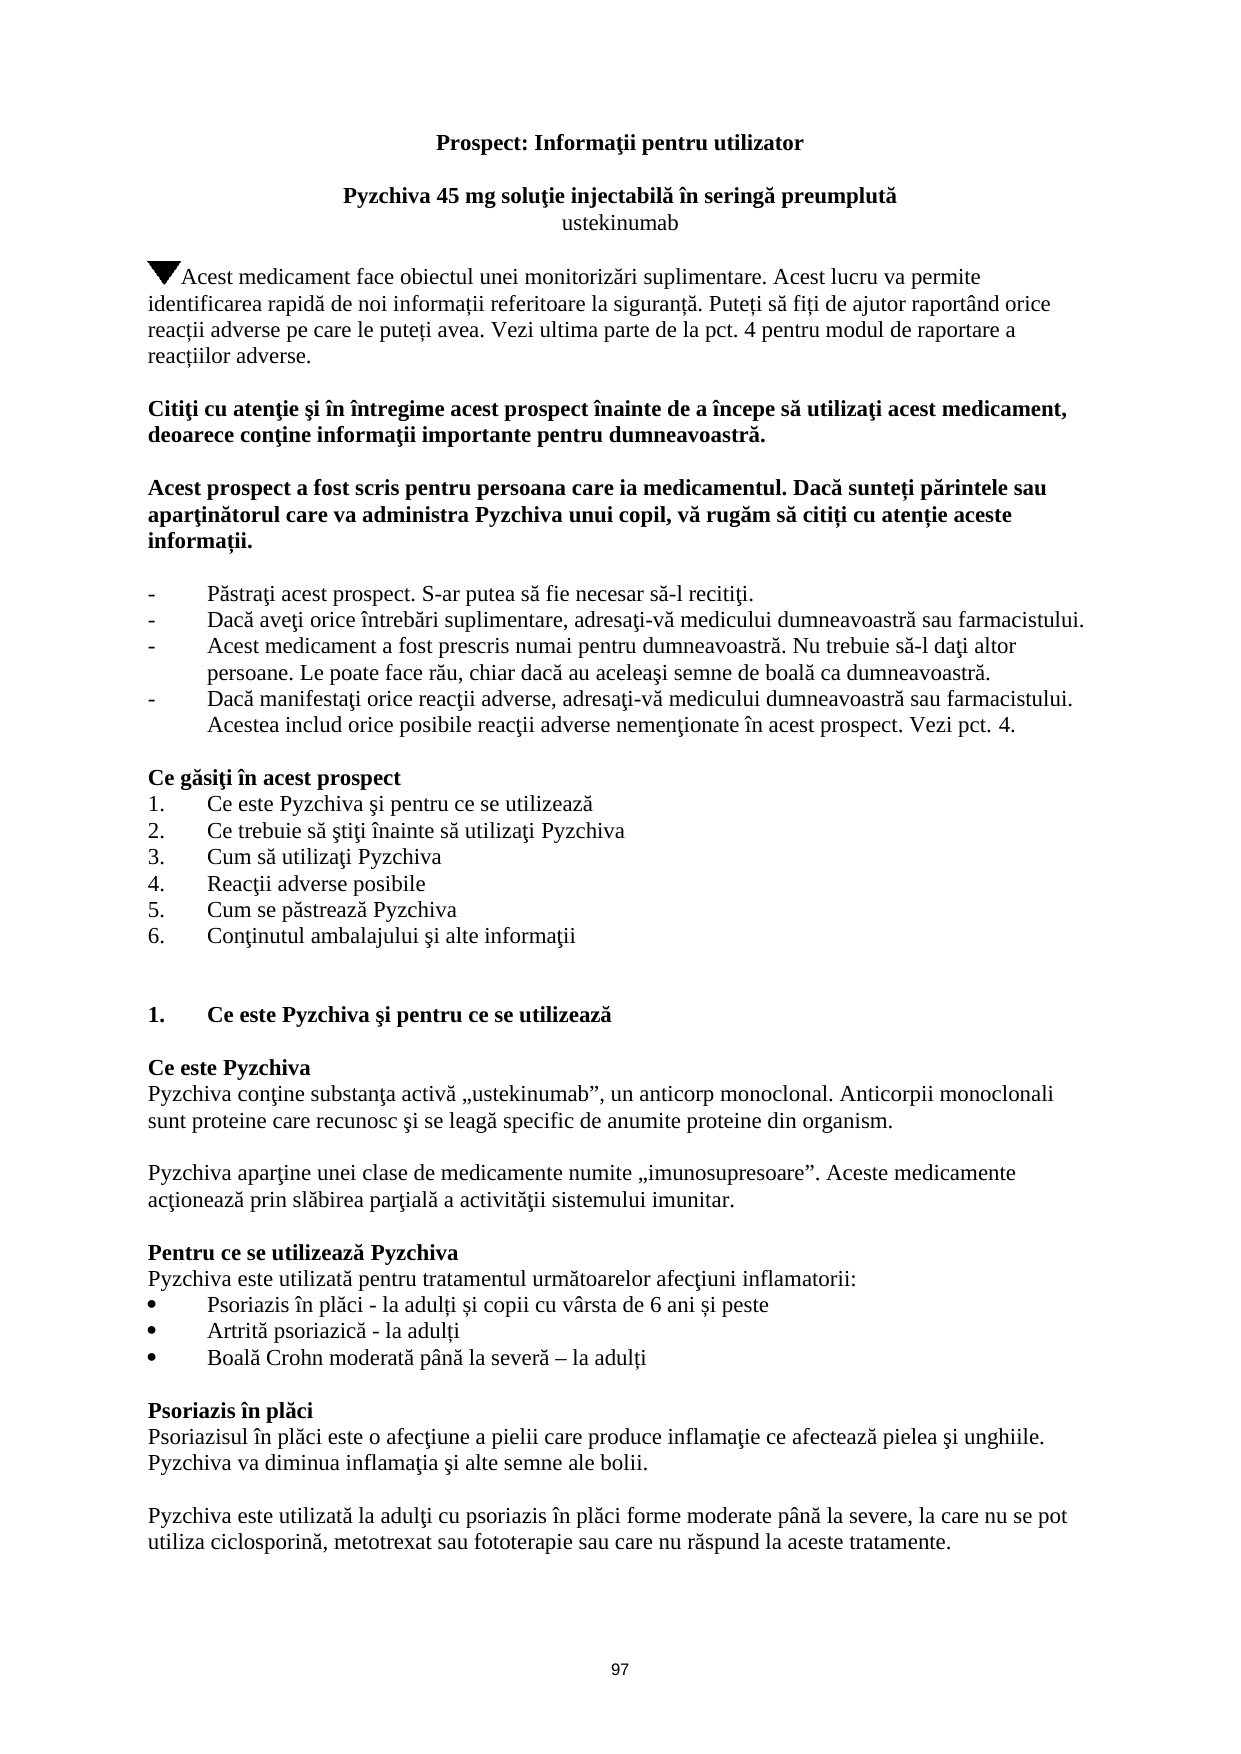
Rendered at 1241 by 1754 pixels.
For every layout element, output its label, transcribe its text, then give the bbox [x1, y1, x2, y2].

text Ce găsiţi în acest prospect [148, 764, 1092, 791]
text Pyzchiva aparţine unei clase de medicamente numite „imunosupresoare”. Aceste medicamente acţionează prin slăbirea parţială a activităţii sistemului imunitar. [148, 1159, 1092, 1212]
text 5. Cum se păstrează Pyzchiva [148, 896, 1092, 922]
text Ce este Pyzchiva [148, 1054, 1092, 1080]
picture [147, 261, 181, 285]
text Psoriazis în plăci [148, 1397, 1092, 1423]
list Psoriazis în plăci - la adulți și copii cu vârsta de 6 ani și peste [148, 1291, 1092, 1318]
text Pyzchiva este utilizată pentru tratamentul următoarelor afecţiuni inflamatorii: [148, 1265, 1092, 1291]
list Dacă aveţi orice întrebări suplimentare, adresaţi-vă medicului dumneavoastră sau farmacistului. [148, 606, 1092, 632]
text ustekinumab [148, 208, 1092, 235]
text 1. Ce este Pyzchiva şi pentru ce se utilizează [148, 791, 1092, 817]
list Boală Crohn moderată până la severă – la adulți [148, 1344, 1092, 1370]
list Artrită psoriazică - la adulți [148, 1318, 1092, 1344]
text 4. Reacţii adverse posibile [148, 869, 1092, 896]
list Păstraţi acest prospect. S-ar putea să fie necesar să-l recitiţi. [148, 580, 1092, 606]
text 2. Ce trebuie să ştiţi înainte să utilizaţi Pyzchiva [148, 817, 1092, 843]
text Prospect: Informaţii pentru utilizator [148, 129, 1092, 156]
text Pyzchiva conţine substanţa activă „ustekinumab”, un anticorp monoclonal. Anticorpii monoclonali sunt proteine care recunosc şi se leagă specific de anumite proteine din organism. [148, 1080, 1092, 1133]
text Psoriazisul în plăci este o afecţiune a pielii care produce inflamaţie ce afectează pielea şi unghiile. Pyzchiva va diminua inflamaţia şi alte semne ale bolii. [148, 1423, 1092, 1476]
text Pyzchiva 45 mg soluţie injectabilă în seringă preumplută [148, 182, 1092, 208]
text Acest medicament face obiectul unei monitorizări suplimentare. Acest lucru va permite identificarea rapidă de noi informații referitoare la siguranță. Puteți să fiți de ajutor raportând orice reacții adverse pe care le puteți avea. Vezi ultima parte de la pct. 4 pentru modul de raportare a reacțiilor adverse. [148, 261, 1092, 369]
text 3. Cum să utilizaţi Pyzchiva [148, 843, 1092, 869]
text Acest prospect a fost scris pentru persoana care ia medicamentul. Dacă sunteți părintele sau aparţinătorul care va administra Pyzchiva unui copil, vă rugăm să citiți cu atenție aceste informații. [148, 474, 1092, 553]
list Dacă manifestaţi orice reacţii adverse, adresaţi-vă medicului dumneavoastră sau farmacistului. Acestea includ orice posibile reacţii adverse nemenţionate în acest prospect. Vezi pct. 4. [148, 685, 1092, 738]
text 1. Ce este Pyzchiva şi pentru ce se utilizează [148, 1001, 1092, 1028]
text Citiţi cu atenţie şi în întregime acest prospect înainte de a începe să utilizaţi acest medicament, deoarece conţine informaţii importante pentru dumneavoastră. [148, 395, 1092, 448]
text Pentru ce se utilizează Pyzchiva [148, 1238, 1092, 1265]
list Acest medicament a fost prescris numai pentru dumneavoastră. Nu trebuie să-l daţi altor persoane. Le poate face rău, chiar dacă au aceleaşi semne de boală ca dumneavoastră. [148, 632, 1092, 685]
text Pyzchiva este utilizată la adulţi cu psoriazis în plăci forme moderate până la severe, la care nu se pot utiliza ciclosporină, metotrexat sau fototerapie sau care nu răspund la aceste tratamente. [148, 1502, 1092, 1555]
text 6. Conţinutul ambalajului şi alte informaţii [148, 922, 1092, 949]
